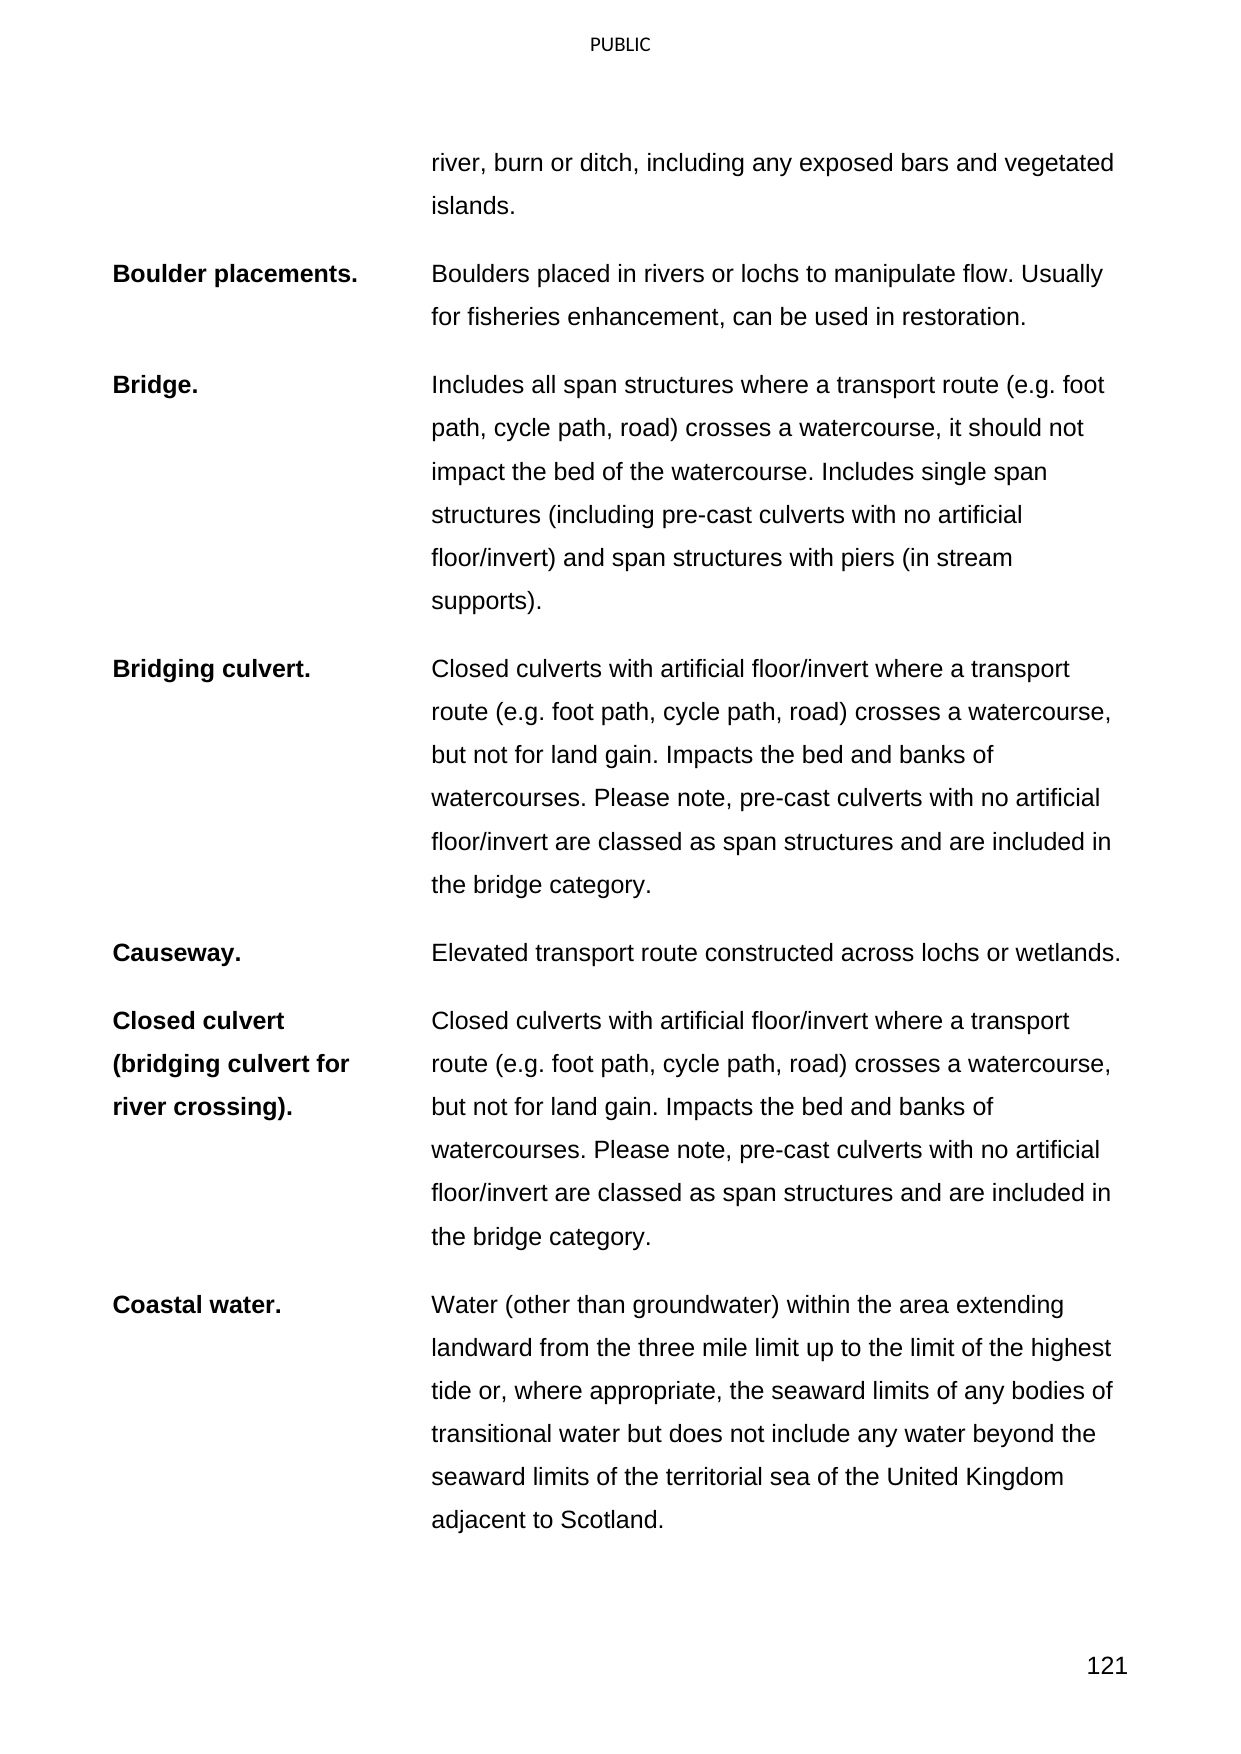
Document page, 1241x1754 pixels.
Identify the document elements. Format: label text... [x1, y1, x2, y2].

text Bridge. Includes all span structures where a transport route (e.g. foot path, cycle path, road) crosses a watercourse, it should not impact the bed of the watercourse. Includes single span structures (including pre-cast culverts with no artificial floor/invert) and span structures with piers (in stream supports). [112, 370, 1128, 614]
text Closed culverts with artificial floor/invert where a transport route (e.g. foot path, cycle path, road) crosses a watercourse, but not for land gain. Impacts the bed and banks of watercourses. Please note, pre-cast culverts with no artificial floor/invert are classed as span structures and are included in the bridge category. [431, 1006, 1128, 1250]
text Boulder placements. Boulders placed in rivers or lochs to manipulate flow. Usually for fisheries enhancement, can be used in restoration. [112, 259, 1128, 331]
text Closed culvert (bridging culvert for river crossing). [112, 1006, 378, 1121]
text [112, 148, 1128, 219]
text Coastal water. Water (other than groundwater) within the area extending landward from the three mile limit up to the limit of the highest tide or, where appropriate, the seaward limits of any bodies of transitional water but does not include any water beyond the seaward limits of the territorial sea of the United Kingdom adjacent to Scotland. [112, 1289, 1128, 1534]
text Causeway. Elevated transport route constructed across lochs or wetlands. [112, 938, 1128, 966]
text Bridging culvert. Closed culverts with artificial floor/invert where a transport route (e.g. foot path, cycle path, road) crosses a watercourse, but not for land gain. Impacts the bed and banks of watercourses. Please note, pre-cast culverts with no artificial floor/invert are classed as span structures and are included in the bridge category. [112, 654, 1128, 898]
